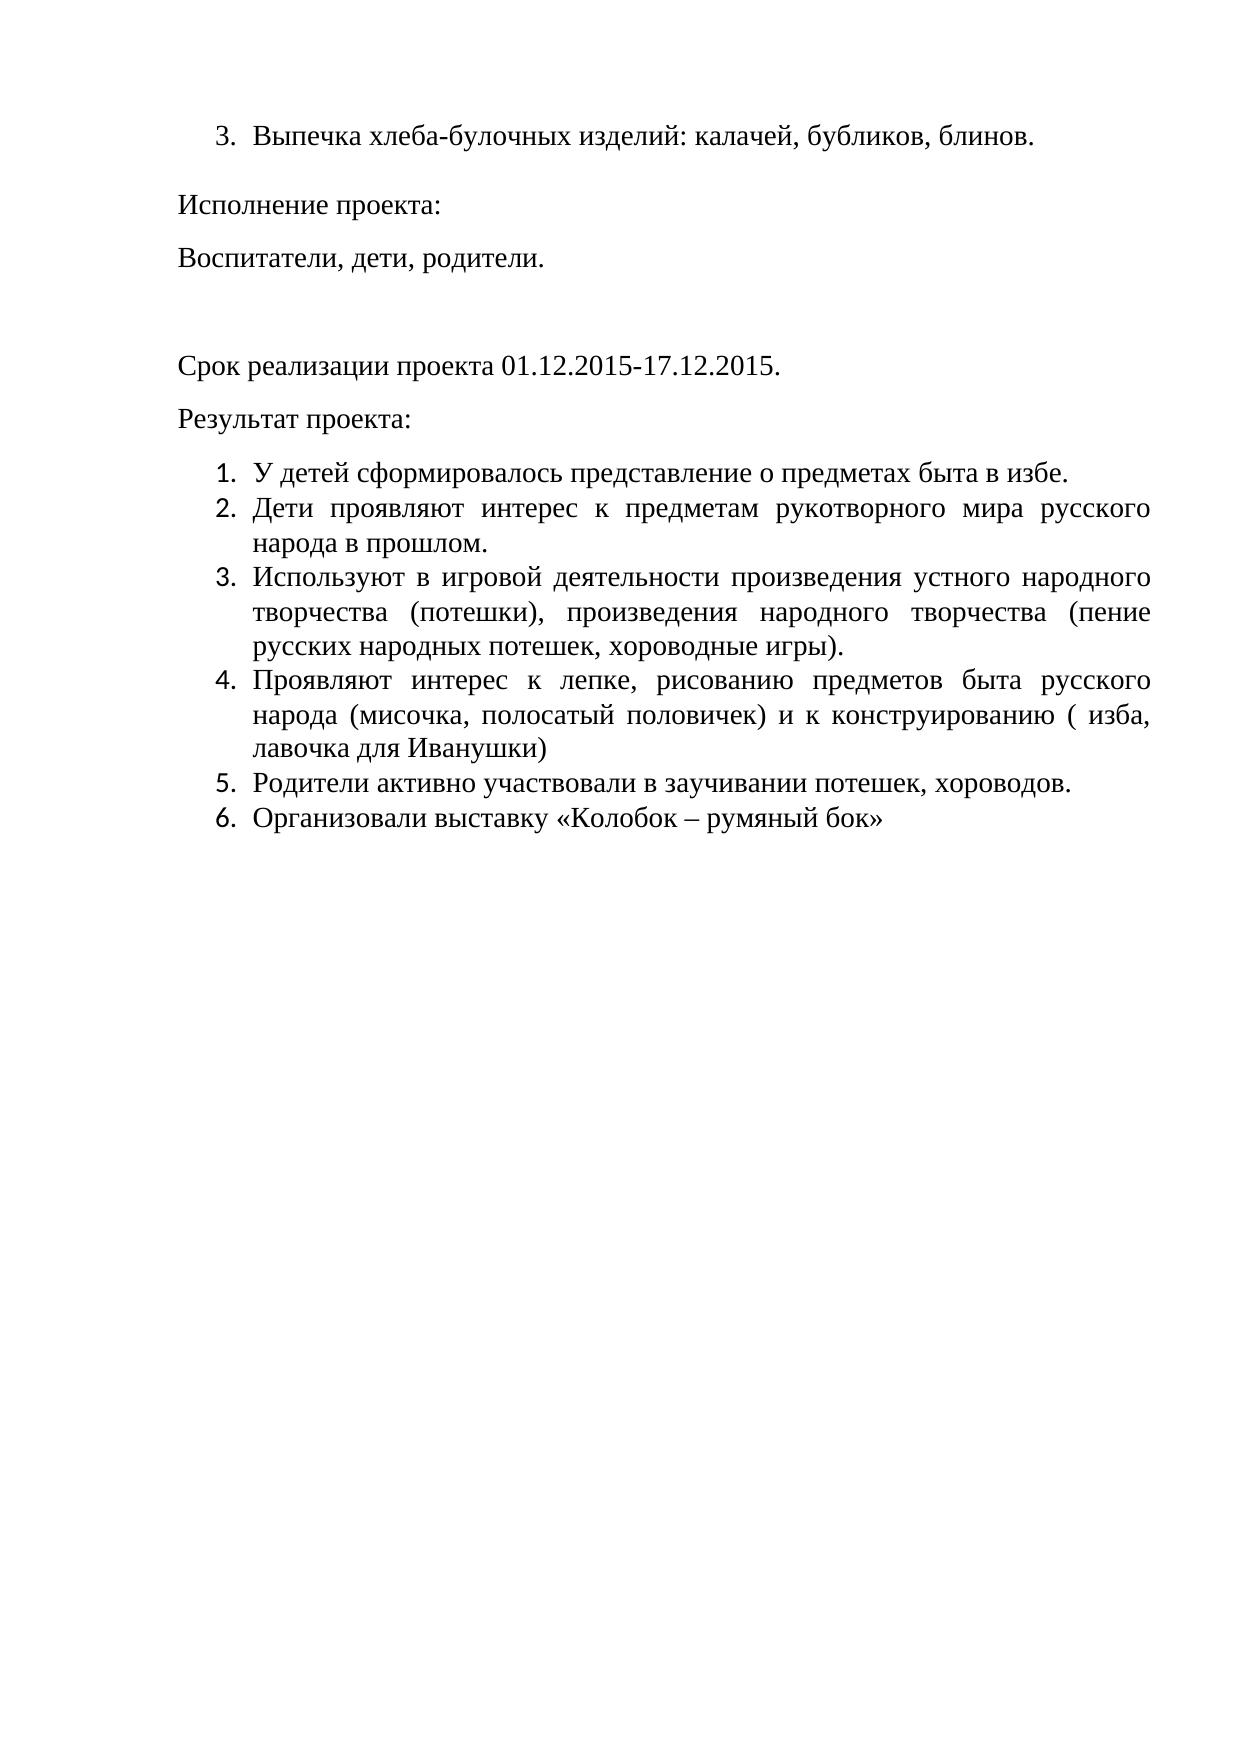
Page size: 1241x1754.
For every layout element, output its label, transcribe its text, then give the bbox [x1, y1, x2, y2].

list У детей сформировалось представление о предметах быта в избе. [215, 454, 1152, 489]
list Родители активно участвовали в заучивании потешек, хороводов. [215, 764, 1152, 799]
list Дети проявляют интерес к предметам рукотворного мира русского народа в прошлом. [215, 489, 1152, 558]
list Организовали выставку «Колобок – румяный бок» [215, 799, 1152, 835]
text Результат проекта: [177, 401, 1152, 434]
list Выпечка хлеба-булочных изделий: калачей, бубликов, блинов. [215, 118, 1152, 152]
text Срок реализации проекта 01.12.2015-17.12.2015. [177, 348, 1152, 382]
list Используют в игровой деятельности произведения устного народного творчества (потешки), произведения народного творчества (пение русских народных потешек, хороводные игры). [215, 558, 1152, 661]
text Воспитатели, дети, родители. [177, 240, 1152, 274]
text Исполнение проекта: [177, 187, 1152, 221]
list Проявляют интерес к лепке, рисованию предметов быта русского народа (мисочка, полосатый половичек) и к конструированию ( изба, лавочка для Иванушки) [215, 661, 1152, 764]
